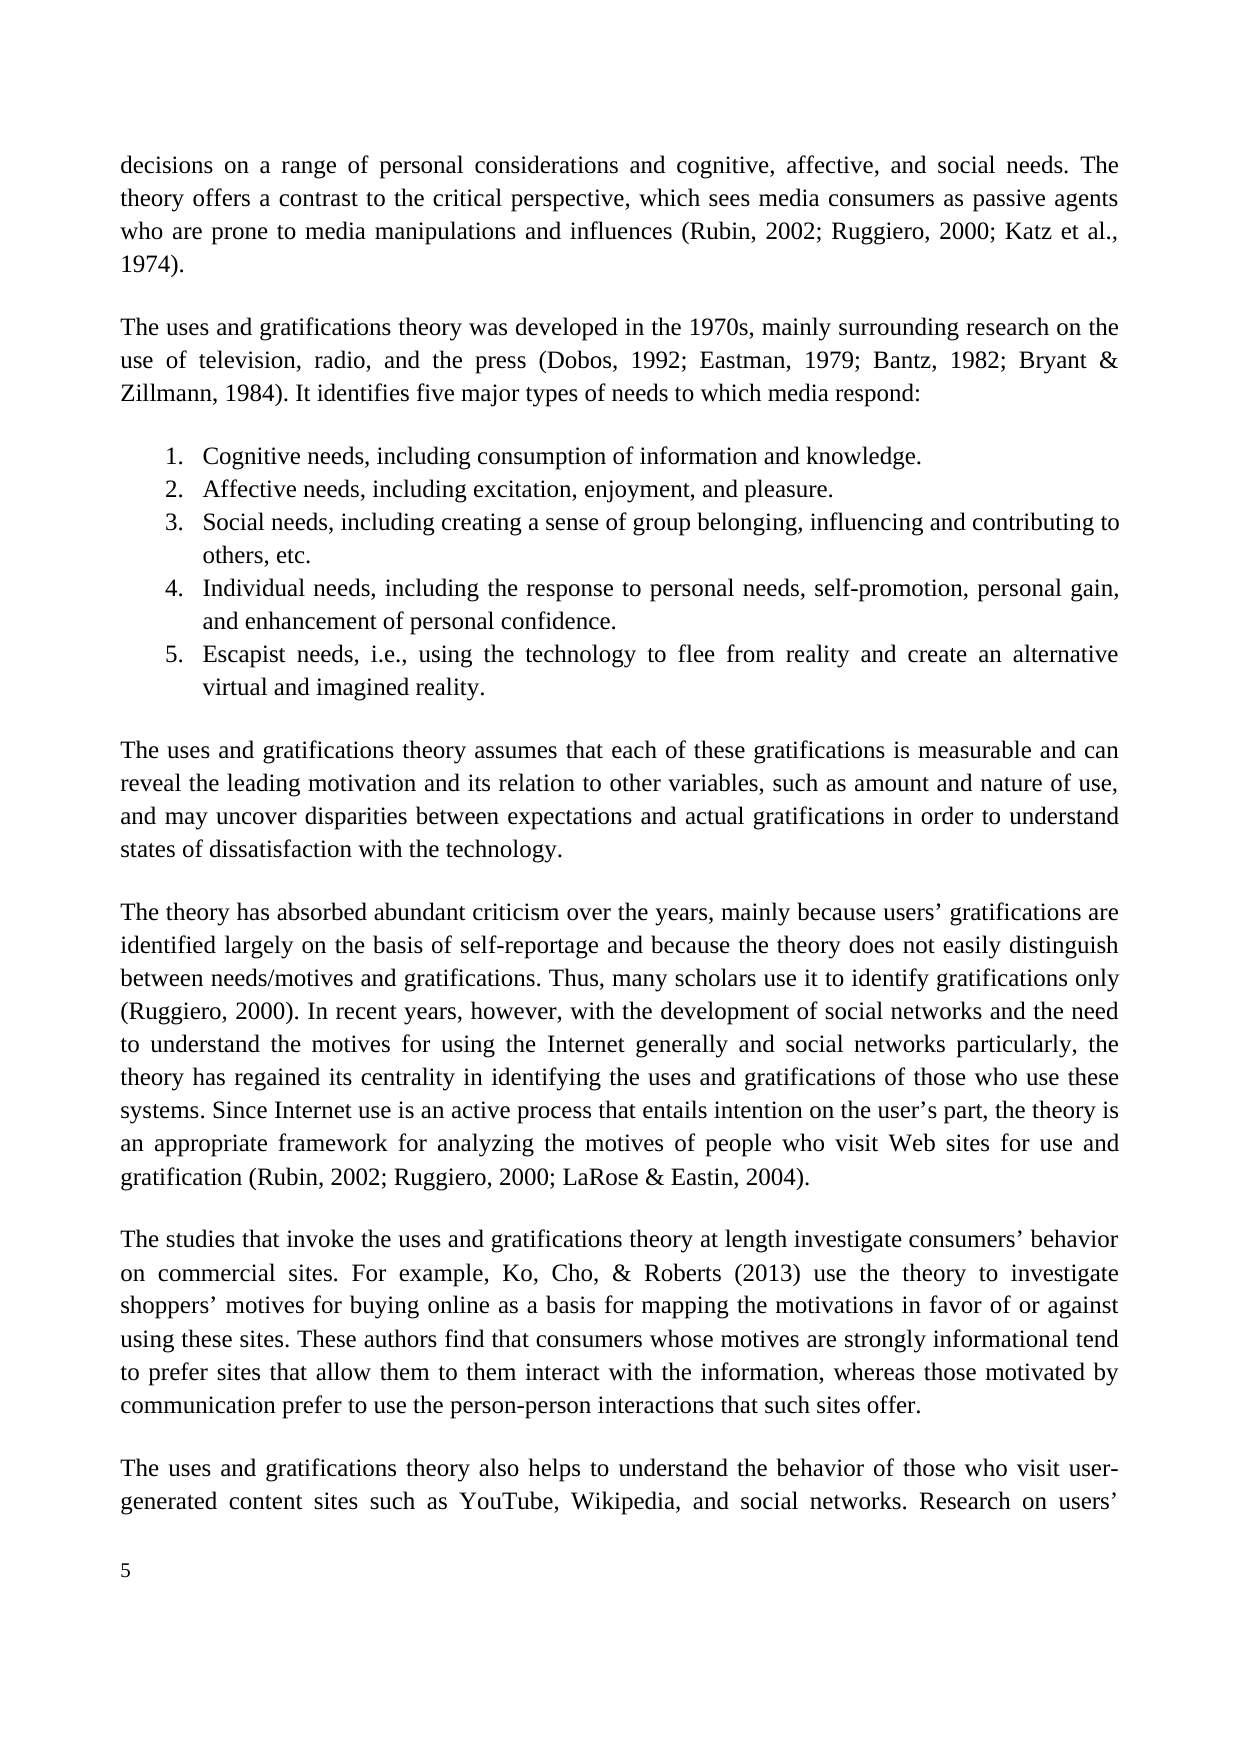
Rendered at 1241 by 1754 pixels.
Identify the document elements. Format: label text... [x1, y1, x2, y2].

text The uses and gratifications theory assumes that each of these gratifications is measurable and can reveal the leading motivation and its relation to other variables, such as amount and nature of use, and may uncover disparities between expectations and actual gratifications in order to understand states of dissatisfaction with the technology. [120, 735, 1120, 863]
text The uses and gratifications theory was developed in the 1970s, mainly surrounding research on the use of television, radio, and the press (Dobos, 1992; Eastman, 1979; Bantz, 1982; Bryant & Zillmann, 1984). It identifies five major types of needs to which media respond: [120, 312, 1120, 407]
list Affective needs, including excitation, enjoyment, and pleasure. [165, 474, 1120, 503]
list Social needs, including creating a sense of group belonging, influencing and contributing to others, etc. [165, 507, 1120, 569]
text The theory has absorbed abundant criticism over the years, mainly because users’ gratifications are identified largely on the basis of self-reportage and because the theory does not easily distinguish between needs/motives and gratifications. Thus, many scholars use it to identify gratifications only (Ruggiero, 2000). In recent years, however, with the development of social networks and the need to understand the motives for using the Internet generally and social networks particularly, the theory has regained its centrality in identifying the uses and gratifications of those who use these systems. Since Internet use is an active process that entails intention on the user’s part, the theory is an appropriate framework for analyzing the motives of people who visit Web sites for use and gratification (Rubin, 2002; Ruggiero, 2000; LaRose & Eastin, 2004). [120, 897, 1120, 1190]
list Individual needs, including the response to personal needs, self-promotion, personal gain, and enhancement of personal confidence. [165, 573, 1120, 635]
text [120, 150, 1120, 278]
text The studies that invoke the uses and gratifications theory at length investigate consumers’ behavior on commercial sites. For example, Ko, Cho, & Roberts (2013) use the theory to investigate shoppers’ motives for buying online as a basis for mapping the motivations in favor of or against using these sites. These authors find that consumers whose motives are strongly informational tend to prefer sites that allow them to them interact with the information, whereas those motivated by communication prefer to use the person-person interactions that such sites offer. [120, 1224, 1120, 1418]
list Cognitive needs, including consumption of information and knowledge. [165, 441, 1120, 470]
list Escapist needs, i.e., using the technology to flee from reality and create an alternative virtual and imagined reality. [165, 639, 1120, 701]
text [120, 1453, 1120, 1514]
